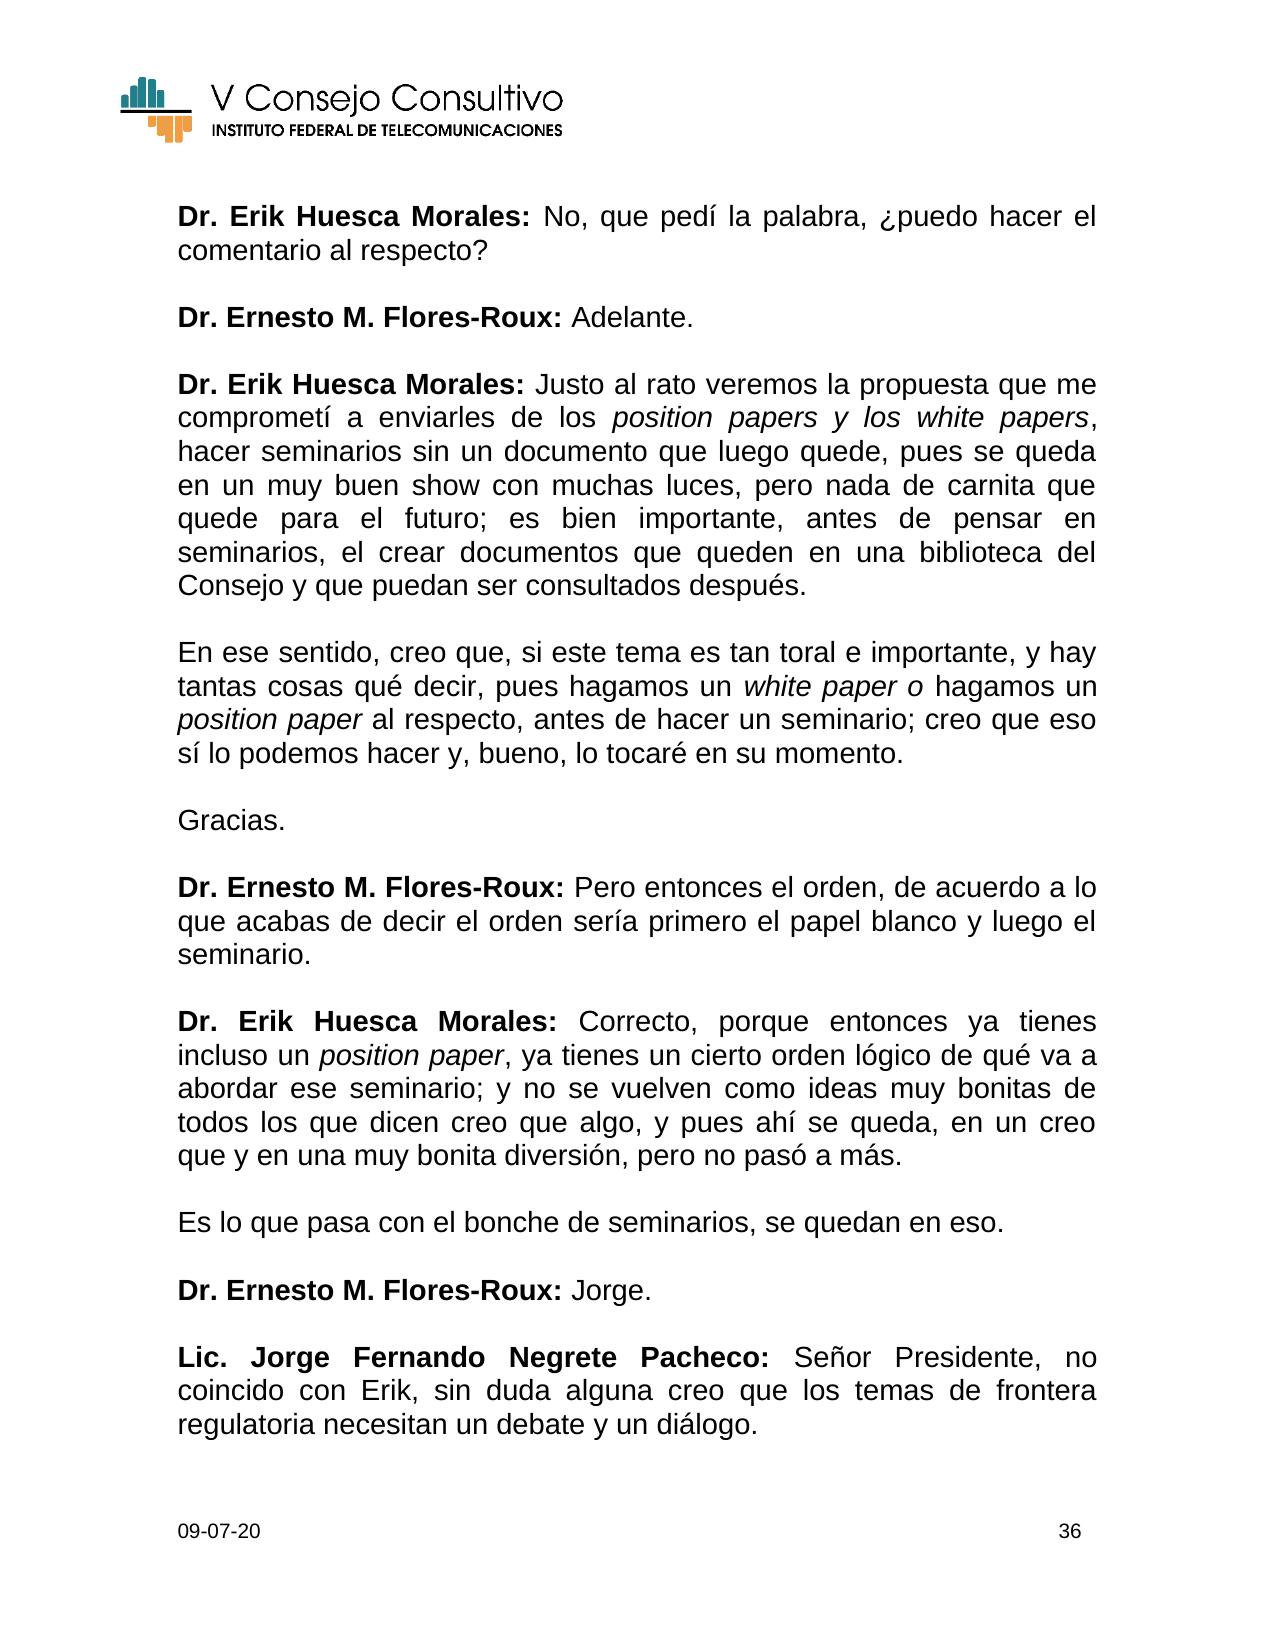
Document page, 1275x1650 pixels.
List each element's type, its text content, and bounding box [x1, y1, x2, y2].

text En ese sentido, creo que, si este tema es tan toral e importante, y hay tantas cosas qué decir, pues hagamos un white paper o hagamos un position paper al respecto, antes de hacer un seminario; creo que eso sí lo podemos hacer y, bueno, lo tocaré en su momento. [177, 635, 1098, 769]
text Dr. Erik Huesca Morales: Justo al rato veremos la propuesta que me comprometí a enviarles de los position papers y los white papers, hacer seminarios sin un documento que luego quede, pues se queda en un muy buen show con muchas luces, pero nada de carnita que quede para el futuro; es bien importante, antes de pensar en seminarios, el crear documentos que queden en una biblioteca del Consejo y que puedan ser consultados después. [177, 367, 1098, 602]
picture [114, 70, 571, 142]
text Es lo que pasa con el bonche de seminarios, se quedan en eso. [177, 1206, 1098, 1239]
text Gracias. [177, 803, 1098, 837]
text Dr. Ernesto M. Flores-Roux: Pero entonces el orden, de acuerdo a lo que acabas de decir el orden sería primero el papel blanco y luego el seminario. [177, 870, 1098, 971]
text Dr. Ernesto M. Flores-Roux: Adelante. [177, 300, 1098, 333]
text Lic. Jorge Fernando Negrete Pacheco: Señor Presidente, no coincido con Erik, sin duda alguna creo que los temas de frontera regulatoria necesitan un debate y un diálogo. [177, 1340, 1098, 1440]
text Dr. Erik Huesca Morales: Correcto, porque entonces ya tienes incluso un position paper, ya tienes un cierto orden lógico de qué va a abordar ese seminario; y no se vuelven como ideas muy bonitas de todos los que dicen creo que algo, y pues ahí se queda, en un creo que y en una muy bonita diversión, pero no pasó a más. [177, 1004, 1098, 1172]
text Dr. Erik Huesca Morales: No, que pedí la palabra, ¿puedo hacer el comentario al respecto? [177, 199, 1098, 266]
text Dr. Ernesto M. Flores-Roux: Jorge. [177, 1273, 1098, 1306]
